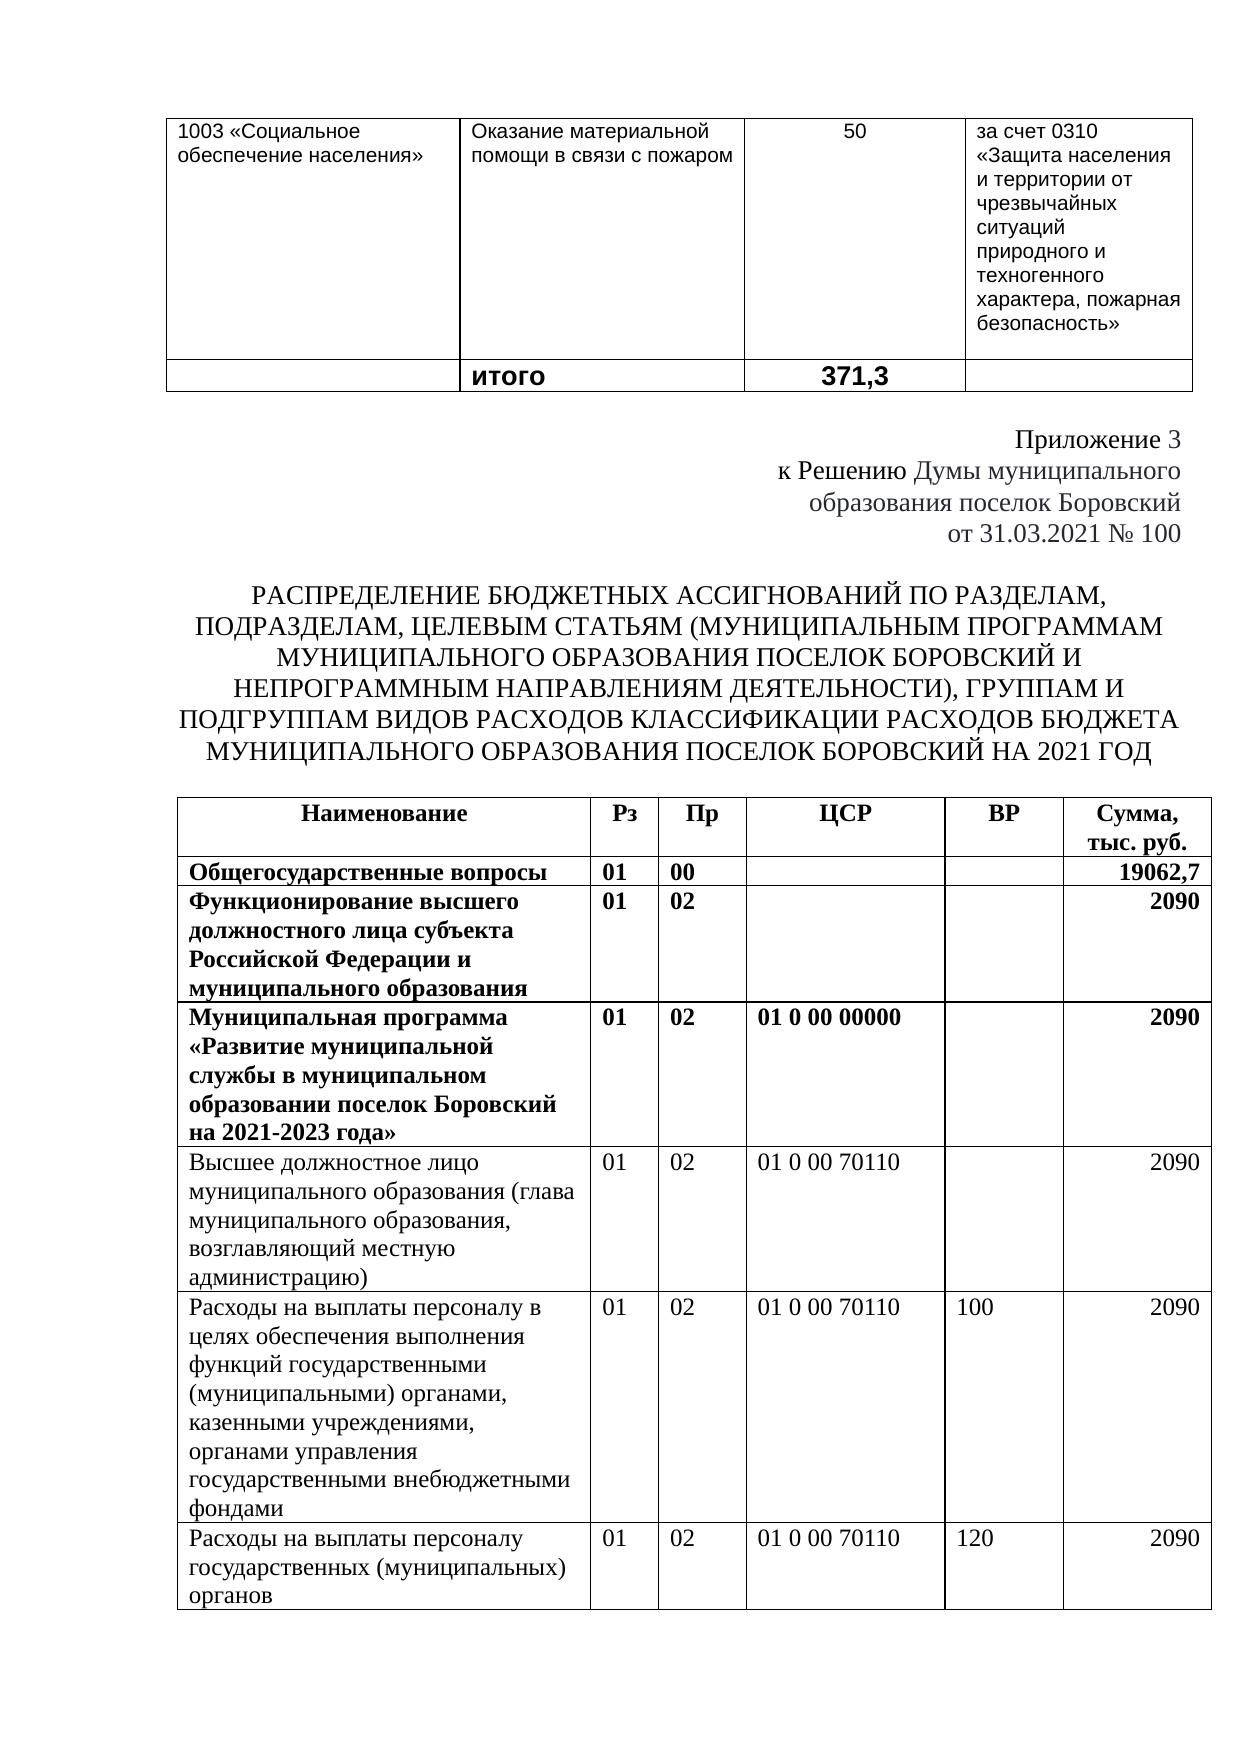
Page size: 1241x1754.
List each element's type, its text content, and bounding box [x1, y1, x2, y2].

table_cell [946, 886, 1063, 1001]
table_header Пр [659, 798, 746, 856]
table_cell 2090 [1064, 1147, 1211, 1291]
table_cell 01 [591, 857, 658, 885]
table_cell 01 0 00 70110 [747, 1147, 944, 1291]
table_cell [747, 857, 944, 885]
text Приложение 3 к Решению Думы муниципального [177, 423, 1181, 486]
table_cell 2090 [1064, 1003, 1211, 1146]
table_cell 01 0 00 70110 [747, 1523, 944, 1609]
table_cell 01 [591, 1292, 658, 1522]
table_cell Муниципальная программа «Развитие муниципальной службы в муниципальном образовании поселок Боровский на 2021-2023 года» [178, 1003, 590, 1146]
table_cell 100 [946, 1292, 1063, 1522]
table_cell [946, 857, 1063, 885]
table_cell 02 [659, 886, 746, 1001]
table_cell 120 [946, 1523, 1063, 1609]
table_cell 01 [591, 1523, 658, 1609]
table_cell 371,3 [745, 360, 965, 391]
table_header Рз [591, 798, 658, 856]
table_cell 2090 [1064, 1292, 1211, 1522]
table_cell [966, 119, 1192, 359]
text РАСПРЕДЕЛЕНИЕ БЮДЖЕТНЫХ АССИГНОВАНИЙ ПО РАЗДЕЛАМ, ПОДРАЗДЕЛАМ, ЦЕЛЕВЫМ СТАТЬЯМ (МУНИЦИПАЛЬНЫМ ПРОГРАММАМ МУНИЦИПАЛЬНОГО ОБРАЗОВАНИЯ ПОСЕЛОК БОРОВСКИЙ И НЕПРОГРАММНЫМ НАПРАВЛЕНИЯМ ДЕЯТЕЛЬНОСТИ), ГРУППАМ И ПОДГРУППАМ ВИДОВ РАСХОДОВ КЛАССИФИКАЦИИ РАСХОДОВ БЮДЖЕТА МУНИЦИПАЛЬНОГО ОБРАЗОВАНИЯ ПОСЕЛОК БОРОВСКИЙ НА 2021 ГОД [177, 579, 1181, 766]
table_cell итого [461, 360, 744, 391]
table_cell Высшее должностное лицо муниципального образования (глава муниципального образования, возглавляющий местную администрацию) [178, 1147, 590, 1291]
table_cell 2090 [1064, 886, 1211, 1001]
table_header ЦСР [747, 798, 944, 856]
table_cell 01 [591, 1147, 658, 1291]
table_cell [946, 1147, 1063, 1291]
table_cell Оказание материальной помощи в связи с пожаром [461, 119, 744, 359]
table_cell Общегосударственные вопросы [178, 857, 590, 885]
table_cell 02 [659, 1147, 746, 1291]
table_cell 01 [591, 886, 658, 1001]
table_cell [966, 360, 1192, 391]
table_cell [167, 360, 459, 391]
table_cell Расходы на выплаты персоналу государственных (муниципальных) органов [178, 1523, 590, 1609]
table_cell 19062,7 [1064, 857, 1211, 885]
table_cell Функционирование высшего должностного лица субъекта Российской Федерации и муниципального образования [178, 886, 590, 1001]
table_cell 02 [659, 1003, 746, 1146]
table_cell 02 [659, 1292, 746, 1522]
table_cell 00 [659, 857, 746, 885]
table_cell 01 0 00 70110 [747, 1292, 944, 1522]
table_header Сумма, тыс. руб. [1064, 798, 1211, 856]
table_cell 2090 [1064, 1523, 1211, 1609]
text образования поселок Боровский от 31.03.2021 № 100 [177, 486, 1181, 548]
table_header Наименование [178, 798, 590, 856]
table_cell [747, 886, 944, 1001]
table_cell 50 [745, 119, 965, 359]
table_cell [946, 1003, 1063, 1146]
table_cell 02 [659, 1523, 746, 1609]
table_header ВР [946, 798, 1063, 856]
table_cell 01 0 00 00000 [747, 1003, 944, 1146]
table_cell 01 [591, 1003, 658, 1146]
table_cell 1003 «Социальное обеспечение населения» [167, 119, 459, 359]
